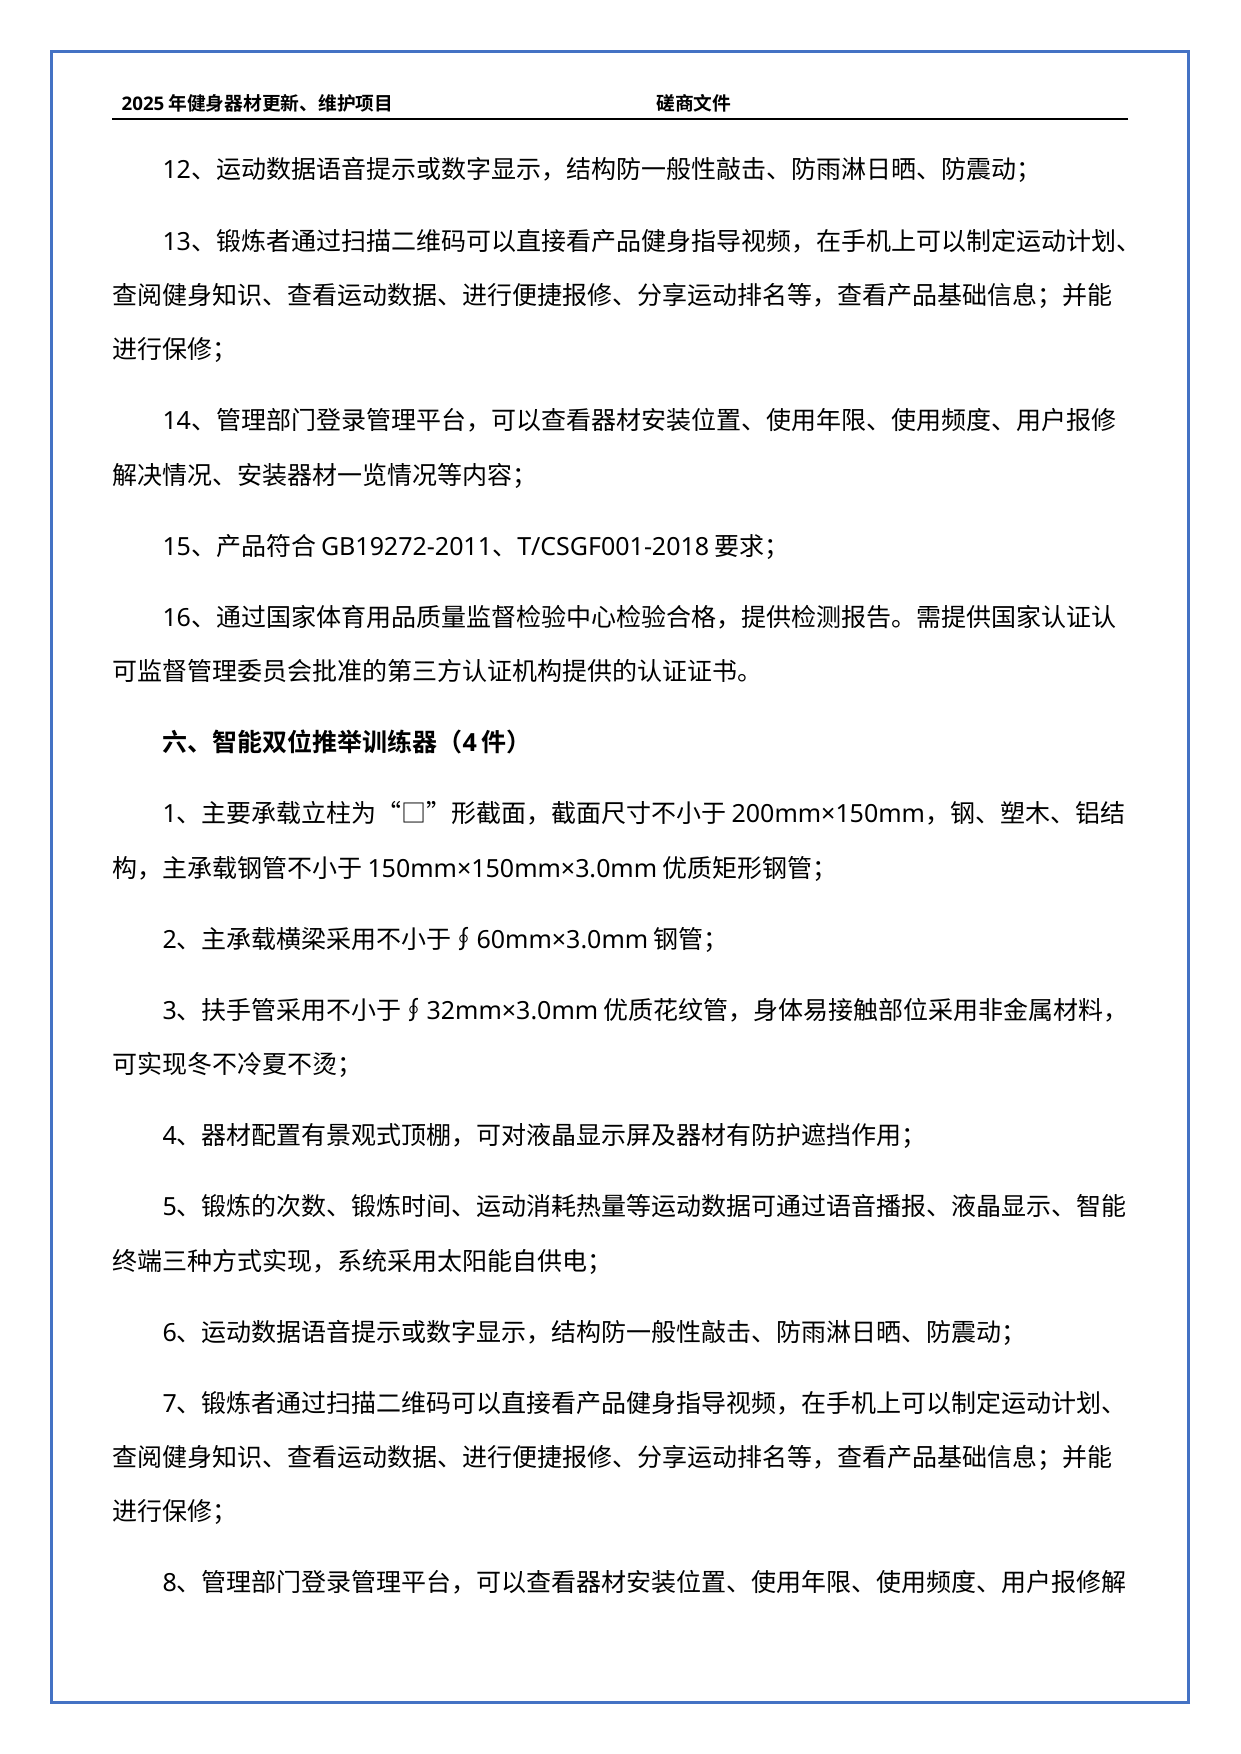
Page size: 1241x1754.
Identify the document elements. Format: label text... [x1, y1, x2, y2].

text 15、产品符合GB19272-2011、T/CSGF001-2018要求； [112, 526, 1128, 562]
text 4、器材配置有景观式顶棚，可对液晶显示屏及器材有防护遮挡作用； [112, 1116, 1128, 1152]
text 16、通过国家体育用品质量监督检验中心检验合格，提供检测报告。需提供国家认证认可监督管理委员会批准的第三方认证机构提供的认证证书。 [112, 597, 1128, 688]
text 12、运动数据语音提示或数字显示，结构防一般性敲击、防雨淋日晒、防震动； [112, 150, 1128, 186]
text 1、主要承载立柱为“□”形截面，截面尺寸不小于200mm×150mm，钢、塑木、铝结构，主承载钢管不小于150mm×150mm×3.0mm优质矩形钢管； [112, 794, 1128, 884]
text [112, 1563, 1128, 1599]
text 7、锻炼者通过扫描二维码可以直接看产品健身指导视频，在手机上可以制定运动计划、查阅健身知识、查看运动数据、进行便捷报修、分享运动排名等，查看产品基础信息；并能进行保修； [112, 1383, 1128, 1528]
text 六、智能双位推举训练器（4件） [112, 723, 1128, 759]
text 14、管理部门登录管理平台，可以查看器材安装位置、使用年限、使用频度、用户报修解决情况、安装器材一览情况等内容； [112, 401, 1128, 491]
text 5、锻炼的次数、锻炼时间、运动消耗热量等运动数据可通过语音播报、液晶显示、智能终端三种方式实现，系统采用太阳能自供电； [112, 1187, 1128, 1277]
text 6、运动数据语音提示或数字显示，结构防一般性敲击、防雨淋日晒、防震动； [112, 1312, 1128, 1348]
text 2、主承载横梁采用不小于∮60mm×3.0mm钢管； [112, 919, 1128, 955]
text 13、锻炼者通过扫描二维码可以直接看产品健身指导视频，在手机上可以制定运动计划、查阅健身知识、查看运动数据、进行便捷报修、分享运动排名等，查看产品基础信息；并能进行保修； [112, 221, 1128, 366]
text 3、扶手管采用不小于∮32mm×3.0mm优质花纹管，身体易接触部位采用非金属材料，可实现冬不冷夏不烫； [112, 990, 1128, 1081]
